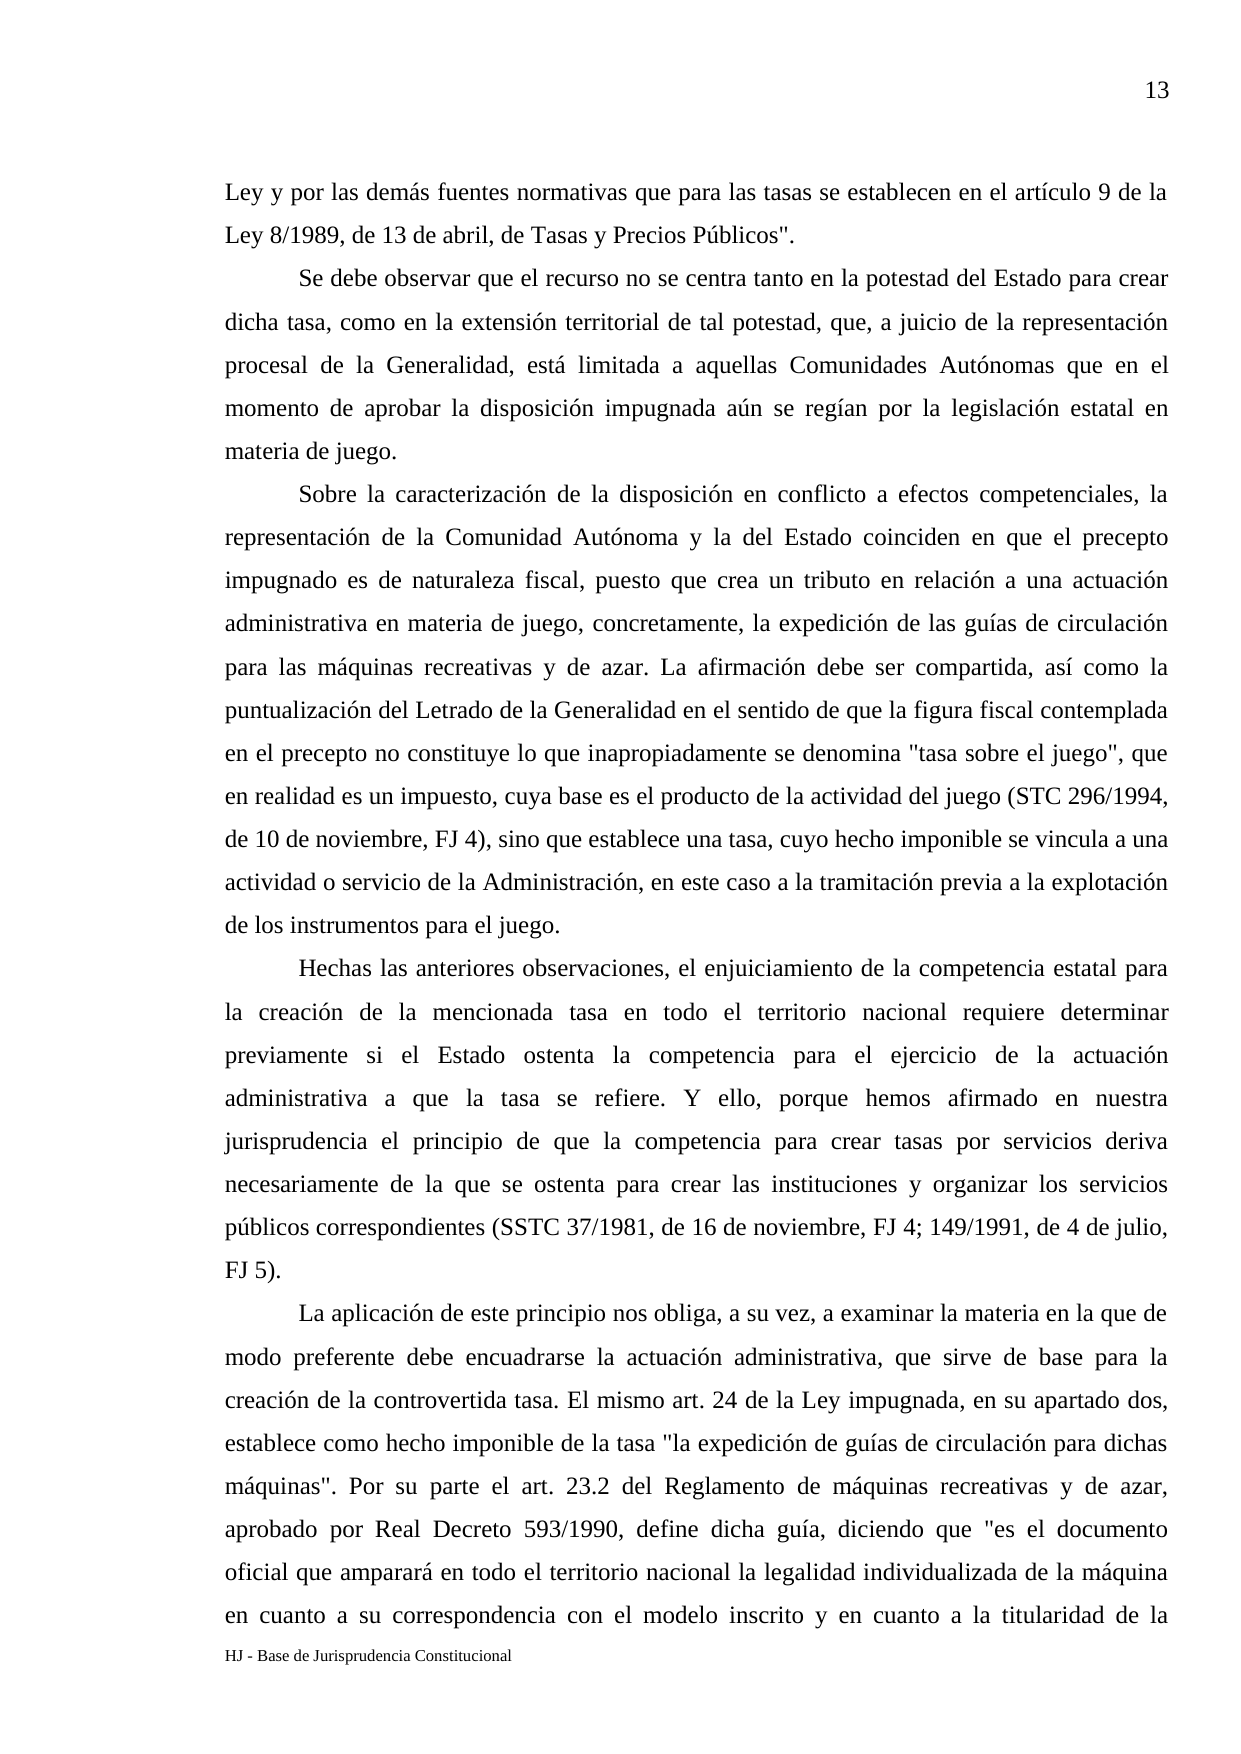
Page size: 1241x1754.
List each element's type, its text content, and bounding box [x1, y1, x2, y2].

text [224, 177, 1169, 249]
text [224, 1298, 1169, 1629]
text Se debe observar que el recurso no se centra tanto en la potestad del Estado para crear dicha tasa, como en la extensión territorial de tal potestad, que, a juicio de la representación procesal de la Generalidad, está limitada a aquellas Comunidades Autónomas que en el momento de aprobar la disposición impugnada aún se regían por la legislación estatal en materia de juego. [224, 263, 1169, 465]
text Hechas las anteriores observaciones, el enjuiciamiento de la competencia estatal para la creación de la mencionada tasa en todo el territorio nacional requiere determinar previamente si el Estado ostenta la competencia para el ejercicio de la actuación administrativa a que la tasa se refiere. Y ello, porque hemos afirmado en nuestra jurisprudencia el principio de que la competencia para crear tasas por servicios deriva necesariamente de la que se ostenta para crear las instituciones y organizar los servicios públicos correspondientes (SSTC 37/1981, de 16 de noviembre, FJ 4; 149/1991, de 4 de julio, FJ 5). [224, 953, 1169, 1284]
text Sobre la caracterización de la disposición en conflicto a efectos competenciales, la representación de la Comunidad Autónoma y la del Estado coinciden en que el precepto impugnado es de naturaleza fiscal, puesto que crea un tributo en relación a una actuación administrativa en materia de juego, concretamente, la expedición de las guías de circulación para las máquinas recreativas y de azar. La afirmación debe ser compartida, así como la puntualización del Letrado de la Generalidad en el sentido de que la figura fiscal contemplada en el precepto no constituye lo que inapropiadamente se denomina "tasa sobre el juego", que en realidad es un impuesto, cuya base es el producto de la actividad del juego (STC 296/1994, de 10 de noviembre, FJ 4), sino que establece una tasa, cuyo hecho imponible se vincula a una actividad o servicio de la Administración, en este caso a la tramitación previa a la explotación de los instrumentos para el juego. [224, 479, 1169, 939]
